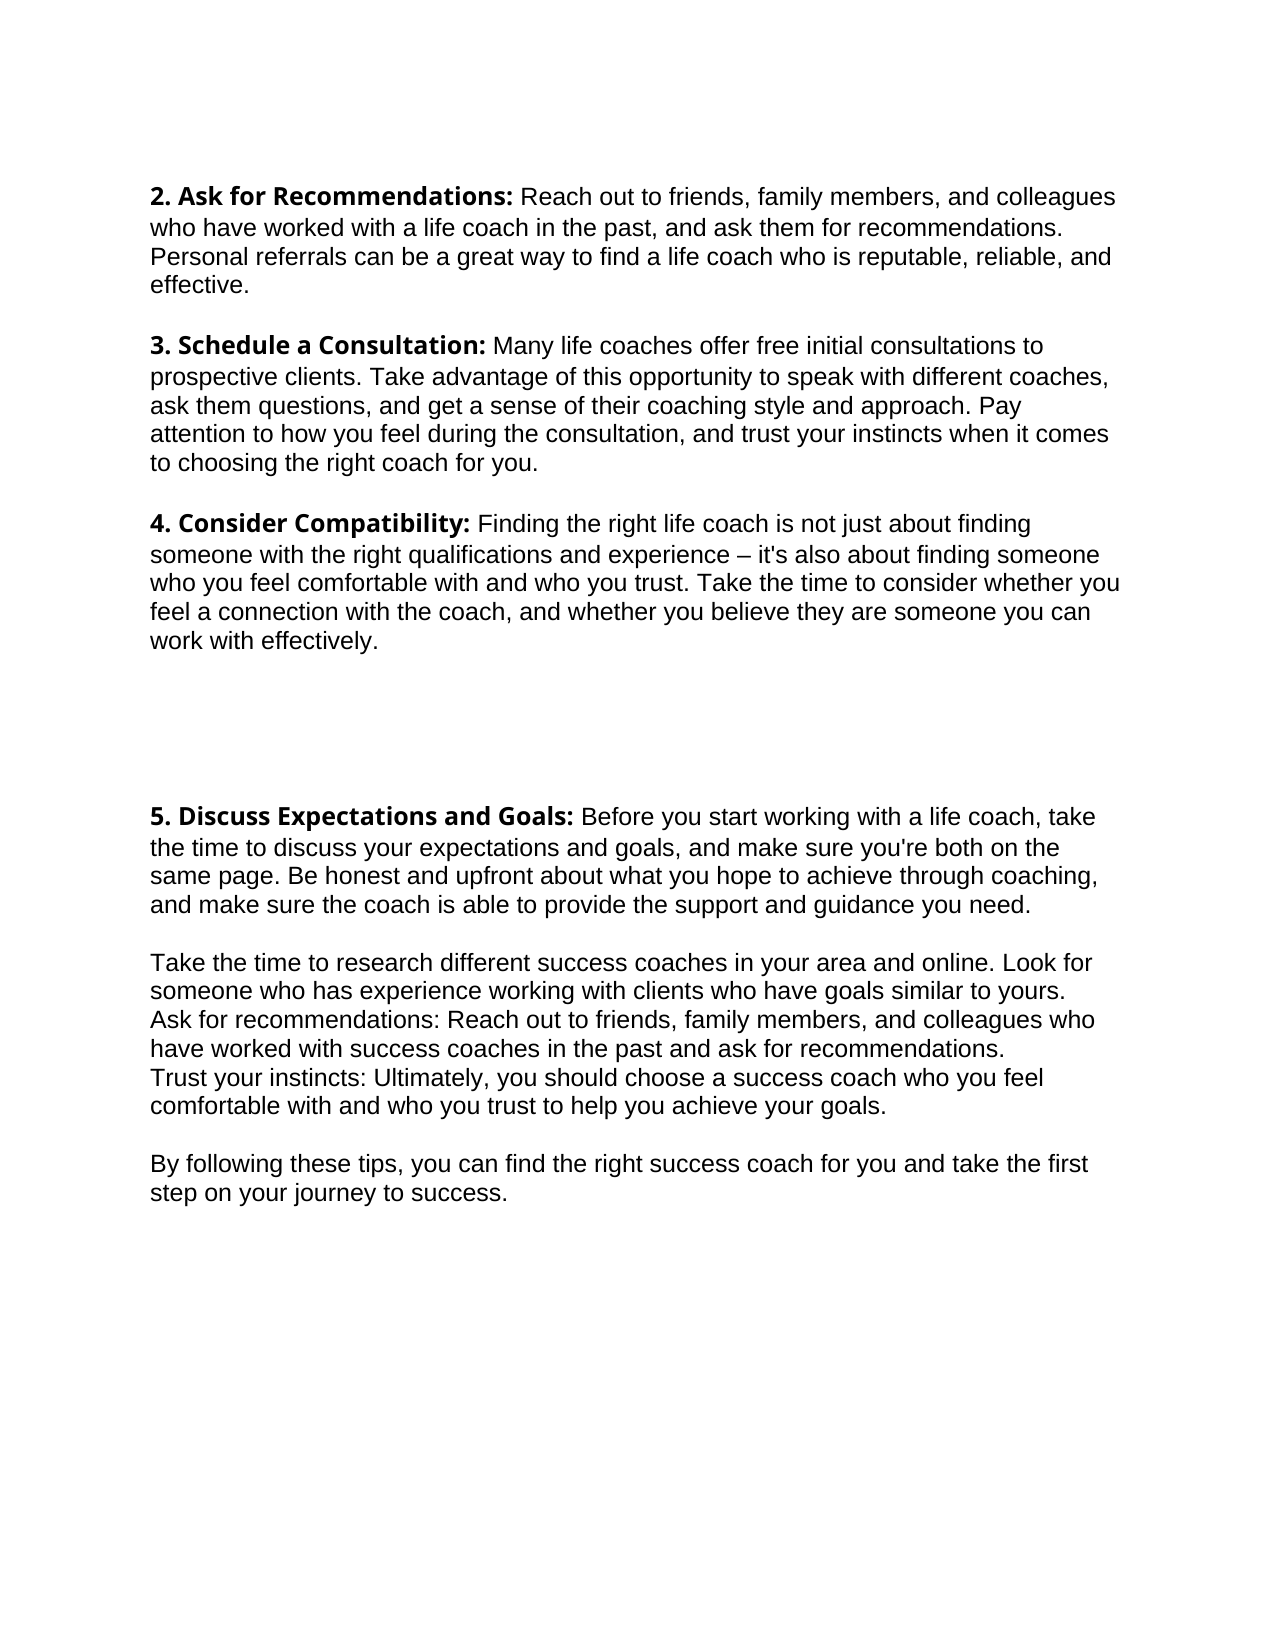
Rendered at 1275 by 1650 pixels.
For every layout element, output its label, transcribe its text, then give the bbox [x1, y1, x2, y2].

text 3. Schedule a Consultation: Many life coaches offer free initial consultations to prospective clients. Take advantage of this opportunity to speak with different coaches, ask them questions, and get a sense of their coaching style and approach. Pay attention to how you feel during the consultation, and trust your instincts when it comes to choosing the right coach for you. [150, 328, 1125, 477]
text Ask for recommendations: Reach out to friends, family members, and colleagues who have worked with success coaches in the past and ask for recommendations. [150, 1005, 1125, 1062]
text Take the time to research different success coaches in your area and online. Look for someone who has experience working with clients who have goals similar to yours. [150, 947, 1125, 1005]
text 4. Consider Compatibility: Finding the right life coach is not just about finding someone with the right qualifications and experience – it's also about finding someone who you feel comfortable with and who you trust. Take the time to consider whether you feel a connection with the coach, and whether you believe they are someone you can work with effectively. [150, 506, 1125, 655]
text By following these tips, you can find the right success coach for you and take the first step on your journey to success. [150, 1149, 1125, 1206]
text Trust your instincts: Ultimately, you should choose a success coach who you feel comfortable with and who you trust to help you achieve your goals. [150, 1062, 1125, 1120]
text 5. Discuss Expectations and Goals: Before you start working with a life coach, take the time to discuss your expectations and goals, and make sure you're both on the same page. Be honest and upfront about what you hope to achieve through coaching, and make sure the coach is able to provide the support and guidance you need. [150, 798, 1125, 919]
text 2. Ask for Recommendations: Reach out to friends, family members, and colleagues who have worked with a life coach in the past, and ask them for recommendations. Personal referrals can be a great way to find a life coach who is reputable, reliable, and effective. [150, 179, 1125, 299]
